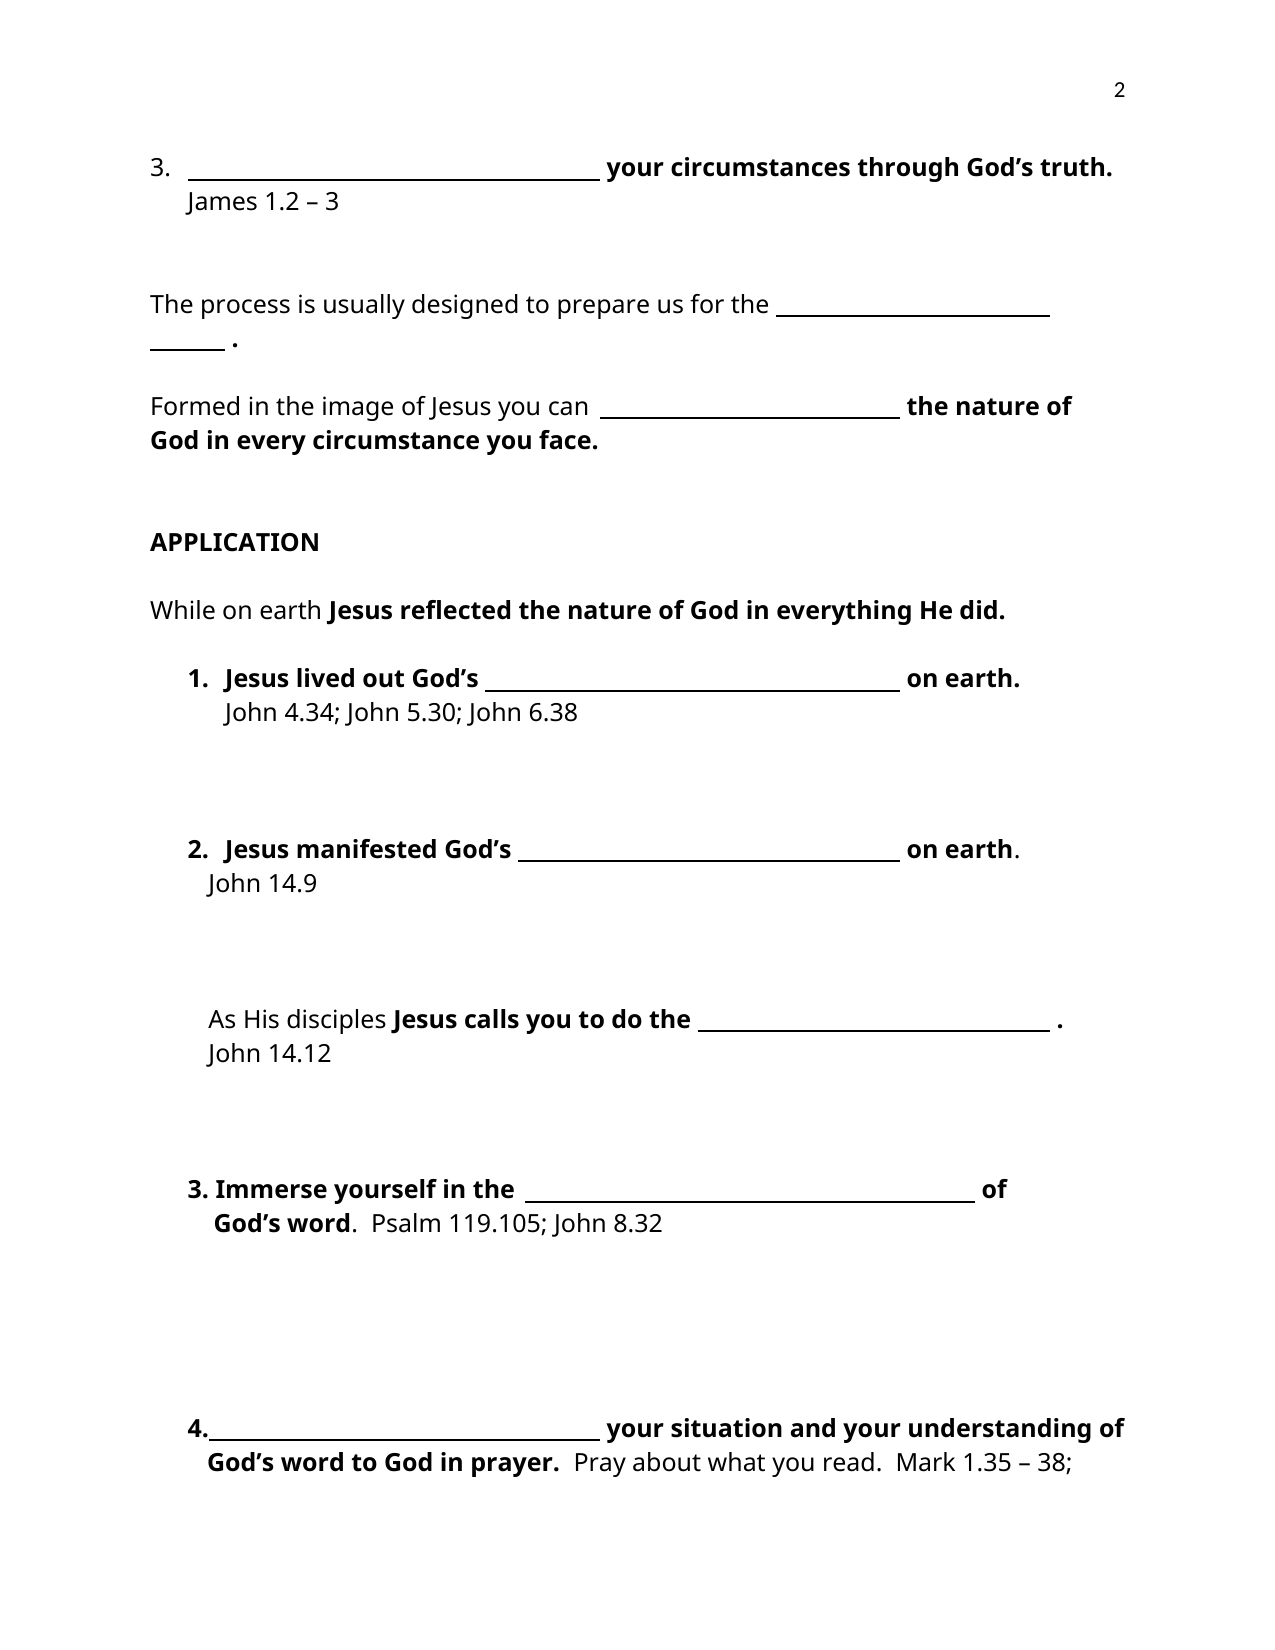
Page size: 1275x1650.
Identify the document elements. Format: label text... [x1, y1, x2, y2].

text While on earth Jesus reflected the nature of God in everything He did. [150, 593, 1125, 627]
list God’s word to God in prayer. Pray about what you read. Mark 1.35 – 38; [187, 1444, 1125, 1478]
text The process is usually designed to prepare us for the . [150, 286, 1125, 354]
list Jesus manifested God’s on earth. [187, 831, 1125, 865]
text John 14.9 [150, 865, 1125, 899]
text As His disciples Jesus calls you to do the . [150, 1002, 1125, 1036]
list your circumstances through God’s truth. James 1.2 – 3 [150, 150, 1125, 218]
list God’s word. Psalm 119.105; John 8.32 [187, 1206, 1125, 1240]
text APPLICATION [150, 525, 1125, 559]
list 3. Immerse yourself in the of [187, 1172, 1125, 1206]
list 4. your situation and your understanding of [187, 1410, 1125, 1444]
text Formed in the image of Jesus you can the nature of God in every circumstance you face. [150, 388, 1125, 457]
list Jesus lived out God’s on earth. [187, 661, 1125, 695]
text John 14.12 [150, 1036, 1125, 1070]
list John 4.34; John 5.30; John 6.38 [225, 695, 1125, 729]
